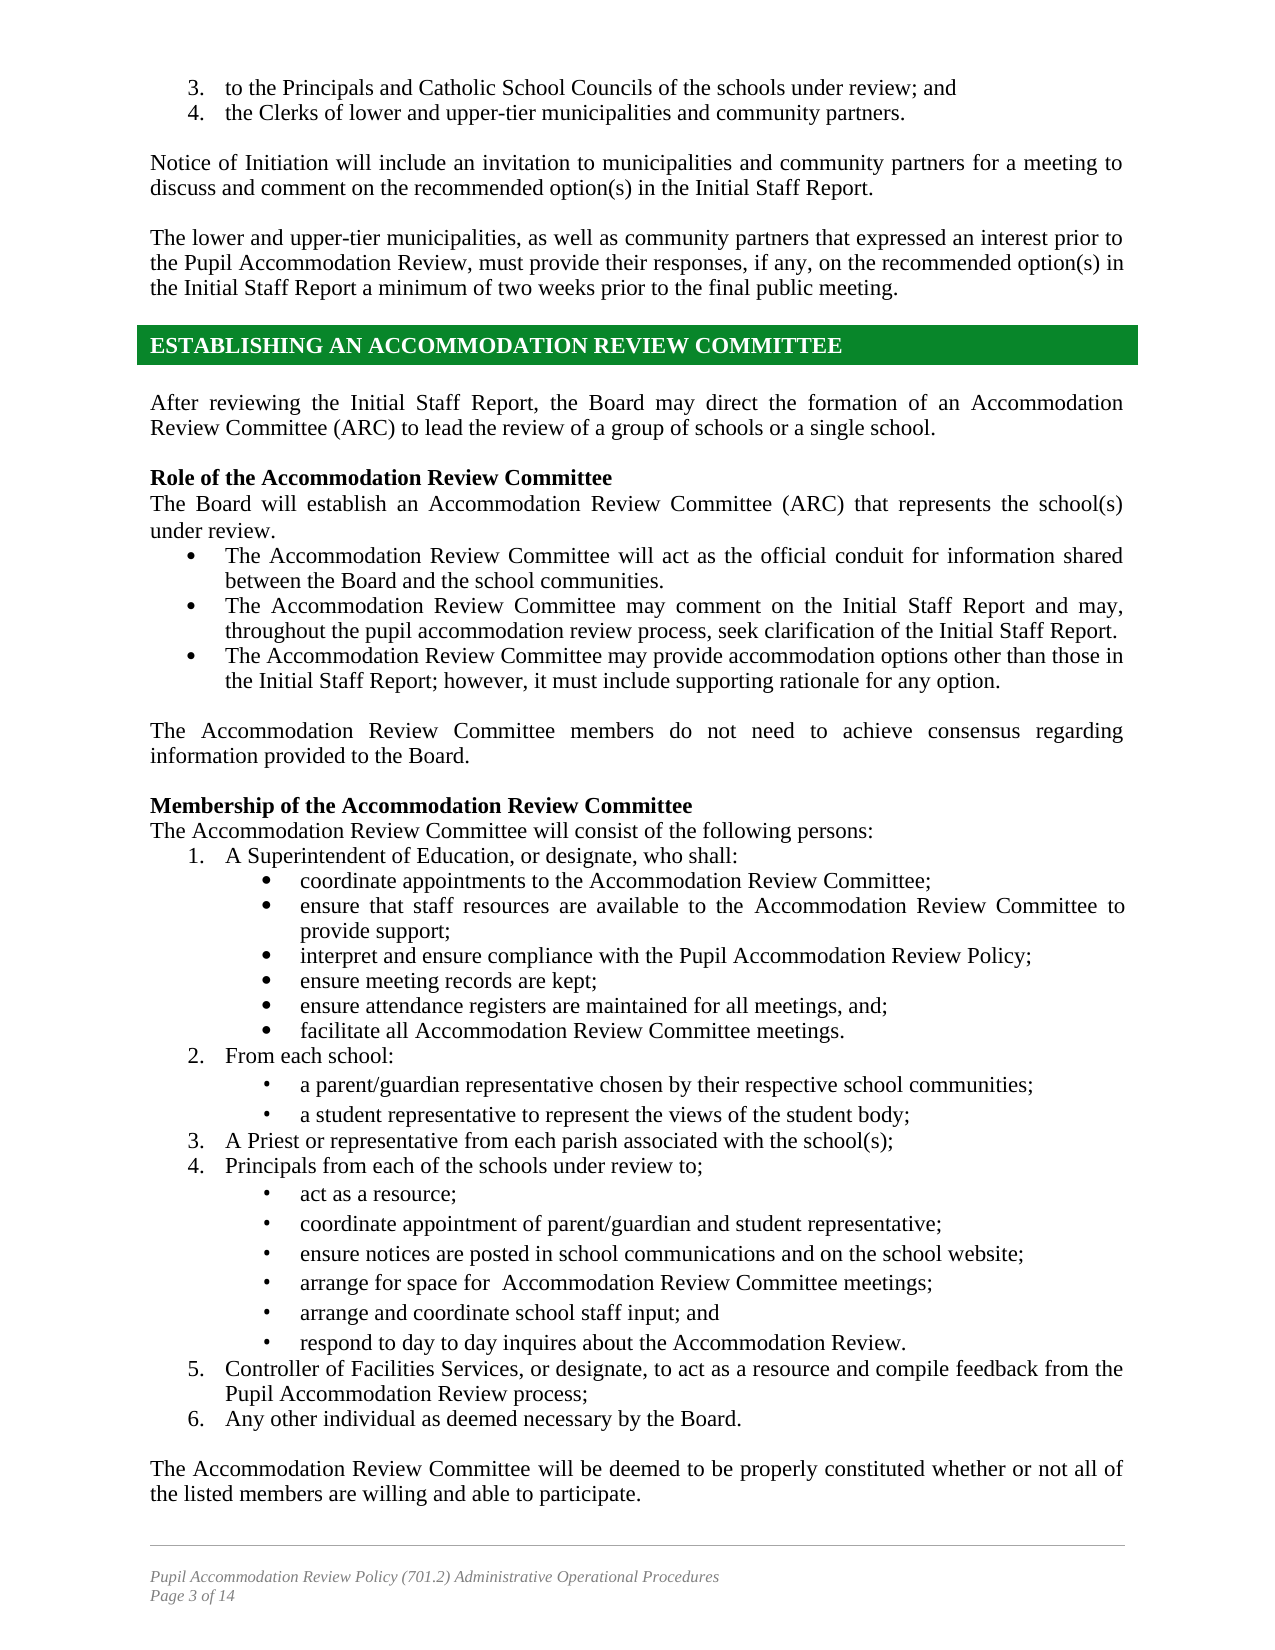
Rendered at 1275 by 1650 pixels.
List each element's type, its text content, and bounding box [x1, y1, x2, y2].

text The Accommodation Review Committee members do not need to achieve consensus regarding information provided to the Board. [150, 718, 1125, 768]
list coordinate appointments to the Accommodation Review Committee; [262, 868, 1125, 893]
list facilitate all Accommodation Review Committee meetings. [262, 1019, 1125, 1044]
list a student representative to represent the views of the student body; [262, 1098, 1125, 1128]
text Notice of Initiation will include an invitation to municipalities and community partners for a meeting to discuss and comment on the recommended option(s) in the Initial Staff Report. [150, 150, 1125, 200]
text ESTABLISHING AN ACCOMMODATION REVIEW COMMITTEE [142, 330, 1133, 360]
text The Accommodation Review Committee will consist of the following persons: [150, 818, 1125, 843]
list Controller of Facilities Services, or designate, to act as a resource and compile feedback from the Pupil Accommodation Review process; [187, 1356, 1125, 1406]
list interpret and ensure compliance with the Pupil Accommodation Review Policy; [262, 944, 1125, 969]
list ensure meeting records are kept; [262, 969, 1125, 994]
text The lower and upper-tier municipalities, as well as community partners that expressed an interest prior to the Pupil Accommodation Review, must provide their responses, if any, on the recommended option(s) in the Initial Staff Report a minimum of two weeks prior to the final public meeting. [150, 225, 1125, 300]
list Principals from each of the schools under review to; [187, 1153, 1125, 1178]
text Role of the Accommodation Review Committee [150, 440, 1125, 490]
list Any other individual as deemed necessary by the Board. [187, 1406, 1125, 1431]
list ensure attendance registers are maintained for all meetings, and; [262, 994, 1125, 1019]
list to the Principals and Catholic School Councils of the schools under review; and [187, 75, 1125, 100]
list respond to day to day inquires about the Accommodation Review. [262, 1326, 1125, 1356]
list The Accommodation Review Committee may comment on the Initial Staff Report and may, throughout the pupil accommodation review process, seek clarification of the Initial Staff Report. [187, 593, 1125, 643]
list arrange for space for Accommodation Review Committee meetings; [262, 1267, 1125, 1297]
list ensure that staff resources are available to the Accommodation Review Committee to provide support; [262, 893, 1125, 944]
list the Clerks of lower and upper-tier municipalities and community partners. [187, 100, 1125, 125]
text The Accommodation Review Committee will be deemed to be properly constituted whether or not all of the listed members are willing and able to participate. [150, 1456, 1125, 1506]
list arrange and coordinate school staff input; and [262, 1297, 1125, 1326]
text Membership of the Accommodation Review Committee [150, 793, 1125, 818]
list a parent/guardian representative chosen by their respective school communities; [262, 1069, 1125, 1098]
text The Board will establish an Accommodation Review Committee (ARC) that represents the school(s) under review. [150, 490, 1125, 543]
list A Superintendent of Education, or designate, who shall: [187, 843, 1125, 868]
list coordinate appointment of parent/guardian and student representative; [262, 1208, 1125, 1237]
list act as a resource; [262, 1178, 1125, 1208]
list From each school: [187, 1044, 1125, 1069]
list The Accommodation Review Committee will act as the official conduit for information shared between the Board and the school communities. [187, 543, 1125, 593]
list A Priest or representative from each parish associated with the school(s); [187, 1128, 1125, 1153]
list ensure notices are posted in school communications and on the school website; [262, 1237, 1125, 1267]
list The Accommodation Review Committee may provide accommodation options other than those in the Initial Staff Report; however, it must include supporting rationale for any option. [187, 643, 1125, 693]
text After reviewing the Initial Staff Report, the Board may direct the formation of an Accommodation Review Committee (ARC) to lead the review of a group of schools or a single school. [150, 390, 1125, 440]
